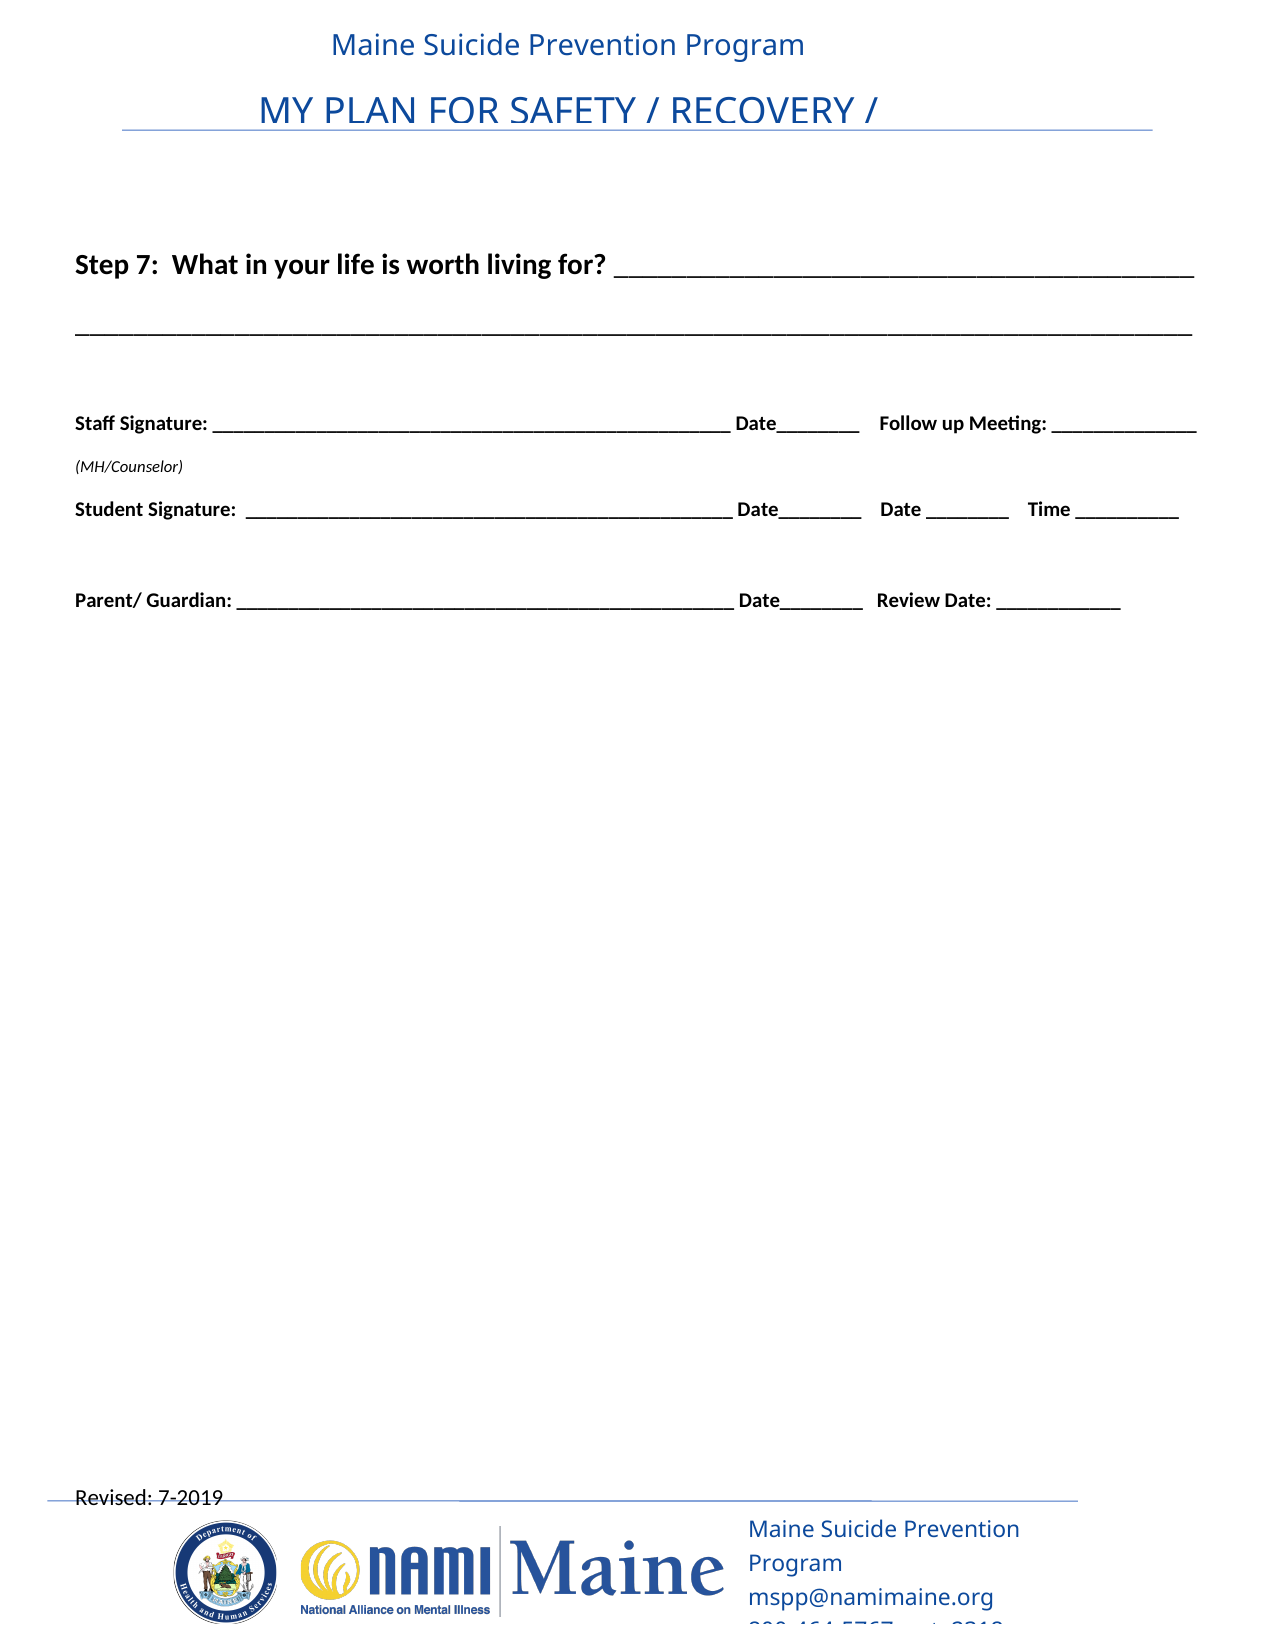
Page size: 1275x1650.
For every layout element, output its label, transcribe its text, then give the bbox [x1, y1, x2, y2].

text Student Signature: _______________________________________________ Date________ Date ________ Time __________ [75, 496, 1200, 522]
text Revised: 7-2019 [75, 1483, 1200, 1511]
text Parent/ Guardian: ________________________________________________ Date________ Review Date: ____________ [75, 587, 1200, 612]
text Staff Signature: __________________________________________________ Date________ Follow up Meeting: ______________ [75, 410, 1200, 436]
picture [173, 1520, 277, 1624]
picture [300, 1526, 724, 1617]
text Step 7: What in your life is worth living for? ________________________________________ [75, 246, 1200, 282]
text _____________________________________________________________________________ [75, 304, 1200, 339]
text (MH/Counselor) [75, 456, 1200, 476]
